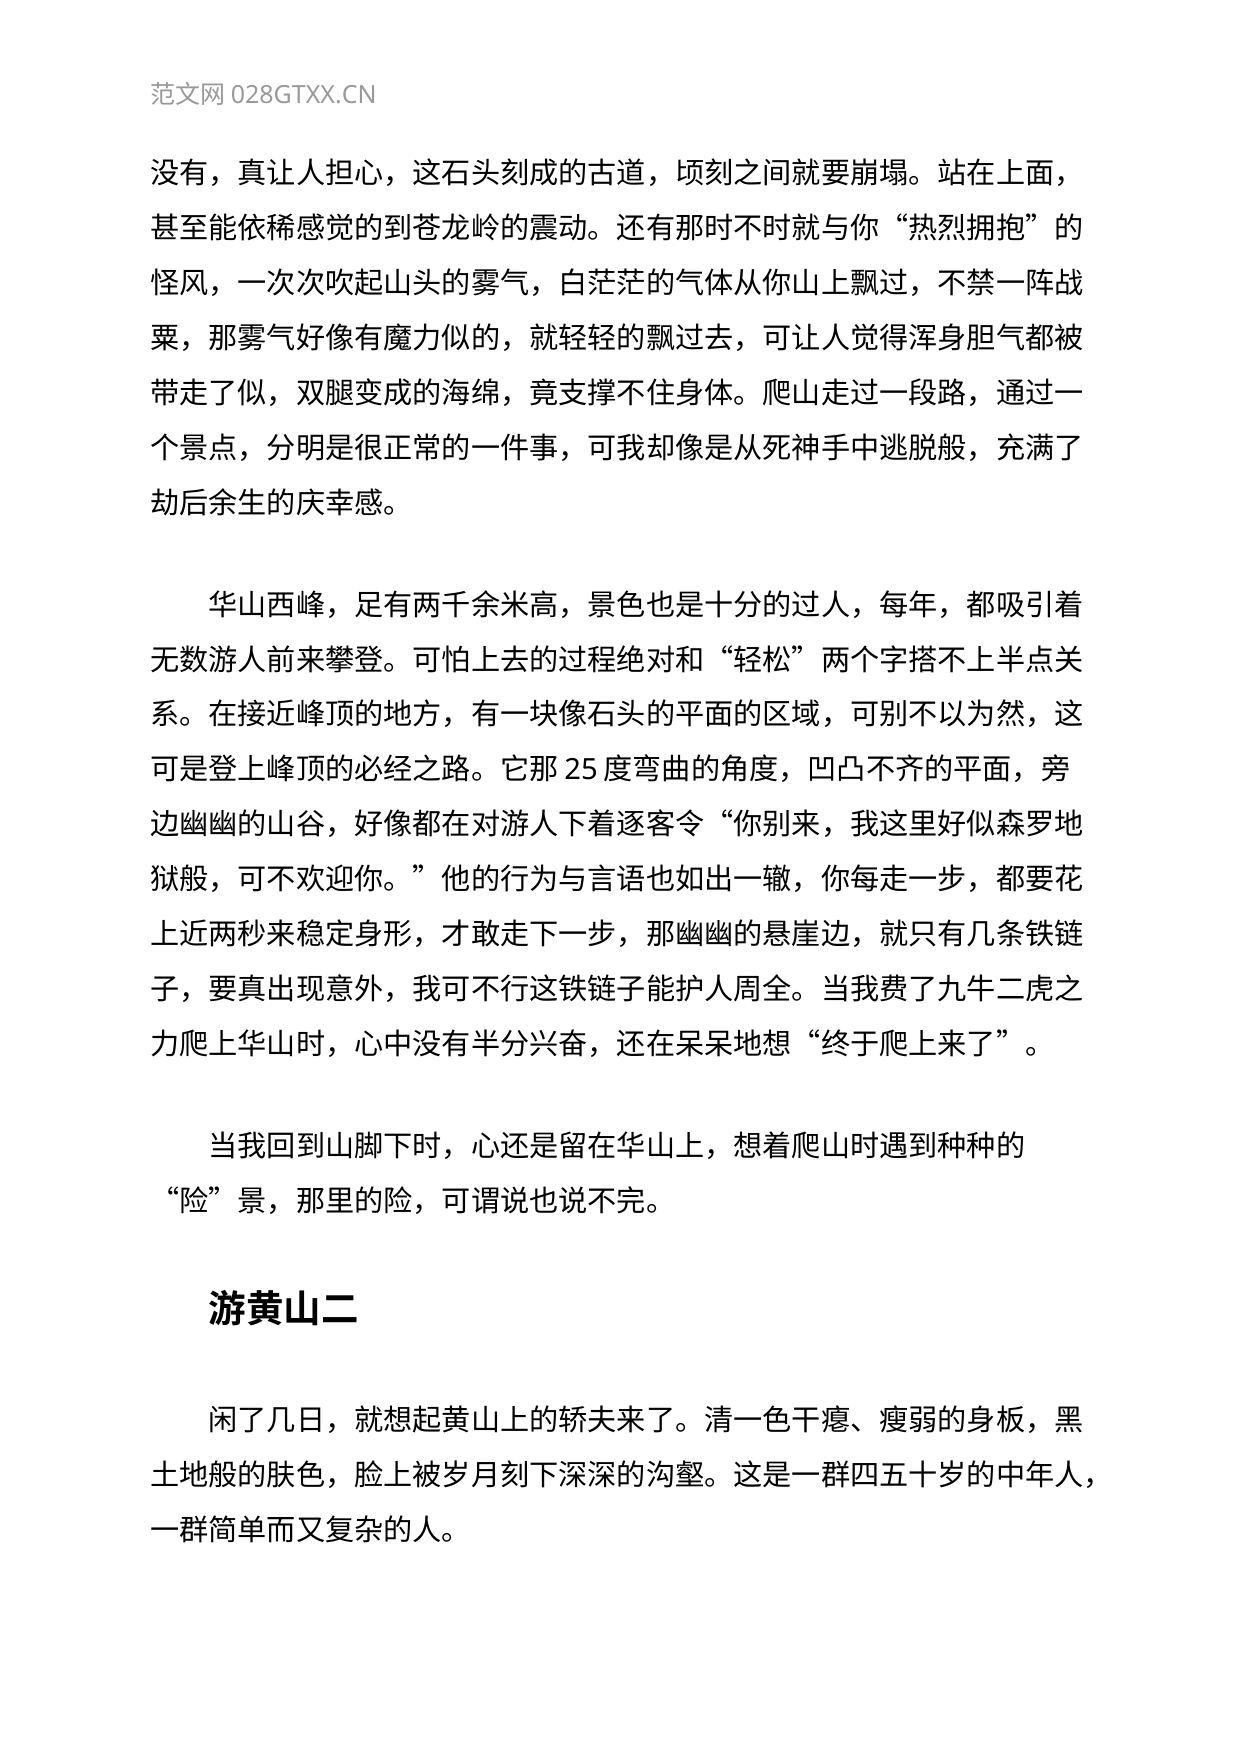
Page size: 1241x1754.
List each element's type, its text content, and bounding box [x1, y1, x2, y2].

text 闲了几日，就想起黄山上的轿夫来了。清一色干瘪、瘦弱的身板，黑土地般的肤色，脸上被岁月刻下深深的沟壑。这是一群四五十岁的中年人，一群简单而又复杂的人。 [150, 1396, 1090, 1548]
text 华山西峰，足有两千余米高，景色也是十分的过人，每年，都吸引着无数游人前来攀登。可怕上去的过程绝对和“轻松”两个字搭不上半点关系。在接近峰顶的地方，有一块像石头的平面的区域，可别不以为然，这可是登上峰顶的必经之路。它那25度弯曲的角度，凹凸不齐的平面，旁边幽幽的山谷，好像都在对游人下着逐客令“你别来，我这里好似森罗地狱般，可不欢迎你。”他的行为与言语也如出一辙，你每走一步，都要花上近两秒来稳定身形，才敢走下一步，那幽幽的悬崖边，就只有几条铁链子，要真出现意外，我可不行这铁链子能护人周全。当我费了九牛二虎之力爬上华山时，心中没有半分兴奋，还在呆呆地想“终于爬上来了”。 [150, 581, 1090, 1063]
text 游黄山二 [150, 1279, 1090, 1333]
text 当我回到山脚下时，心还是留在华山上，想着爬山时遇到种种的“险”景，那里的险，可谓说也说不完。 [150, 1122, 1090, 1219]
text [150, 150, 1090, 522]
